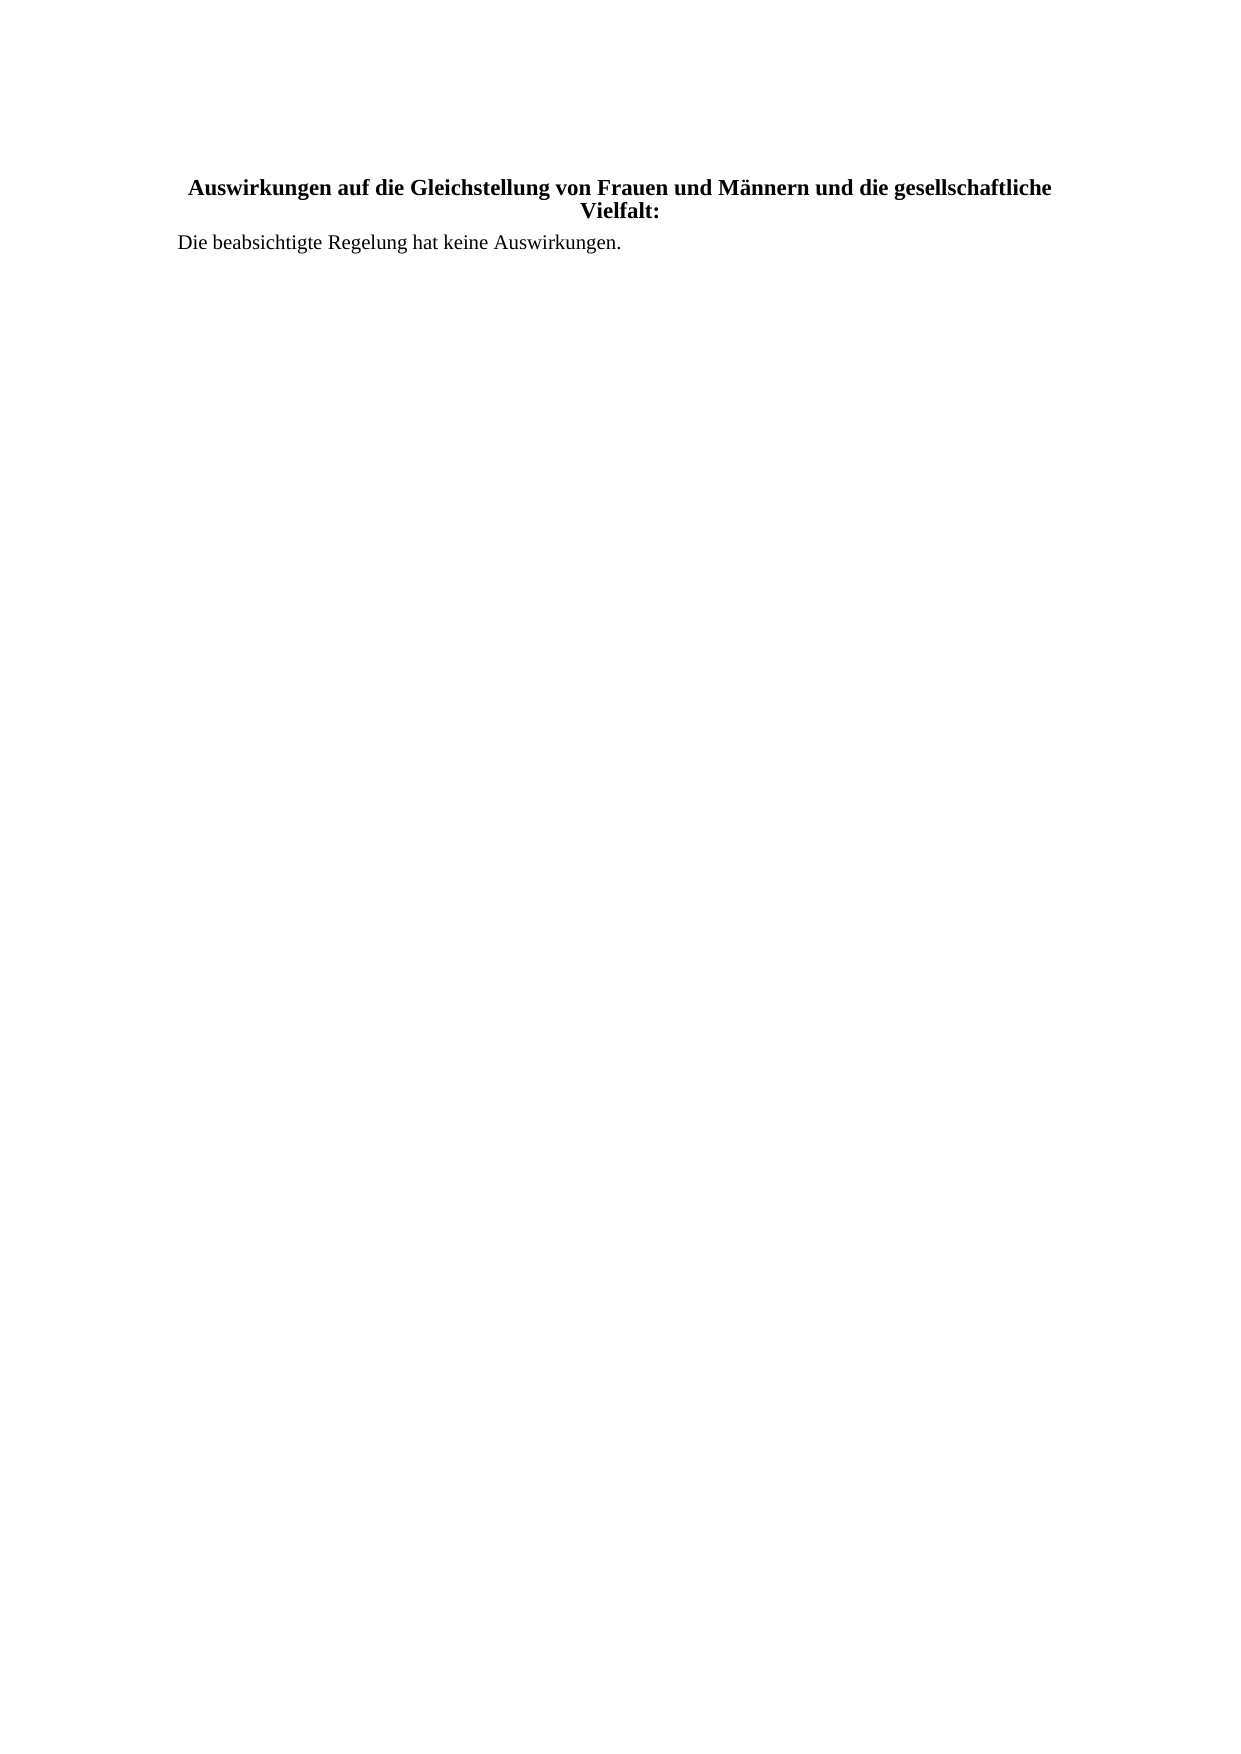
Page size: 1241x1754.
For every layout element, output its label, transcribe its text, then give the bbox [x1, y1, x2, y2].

text Die beabsichtigte Regelung hat keine Auswirkungen. [177, 231, 1063, 254]
text Auswirkungen auf die Gleichstellung von Frauen und Männern und die gesellschaftliche Vielfalt: [177, 177, 1063, 223]
